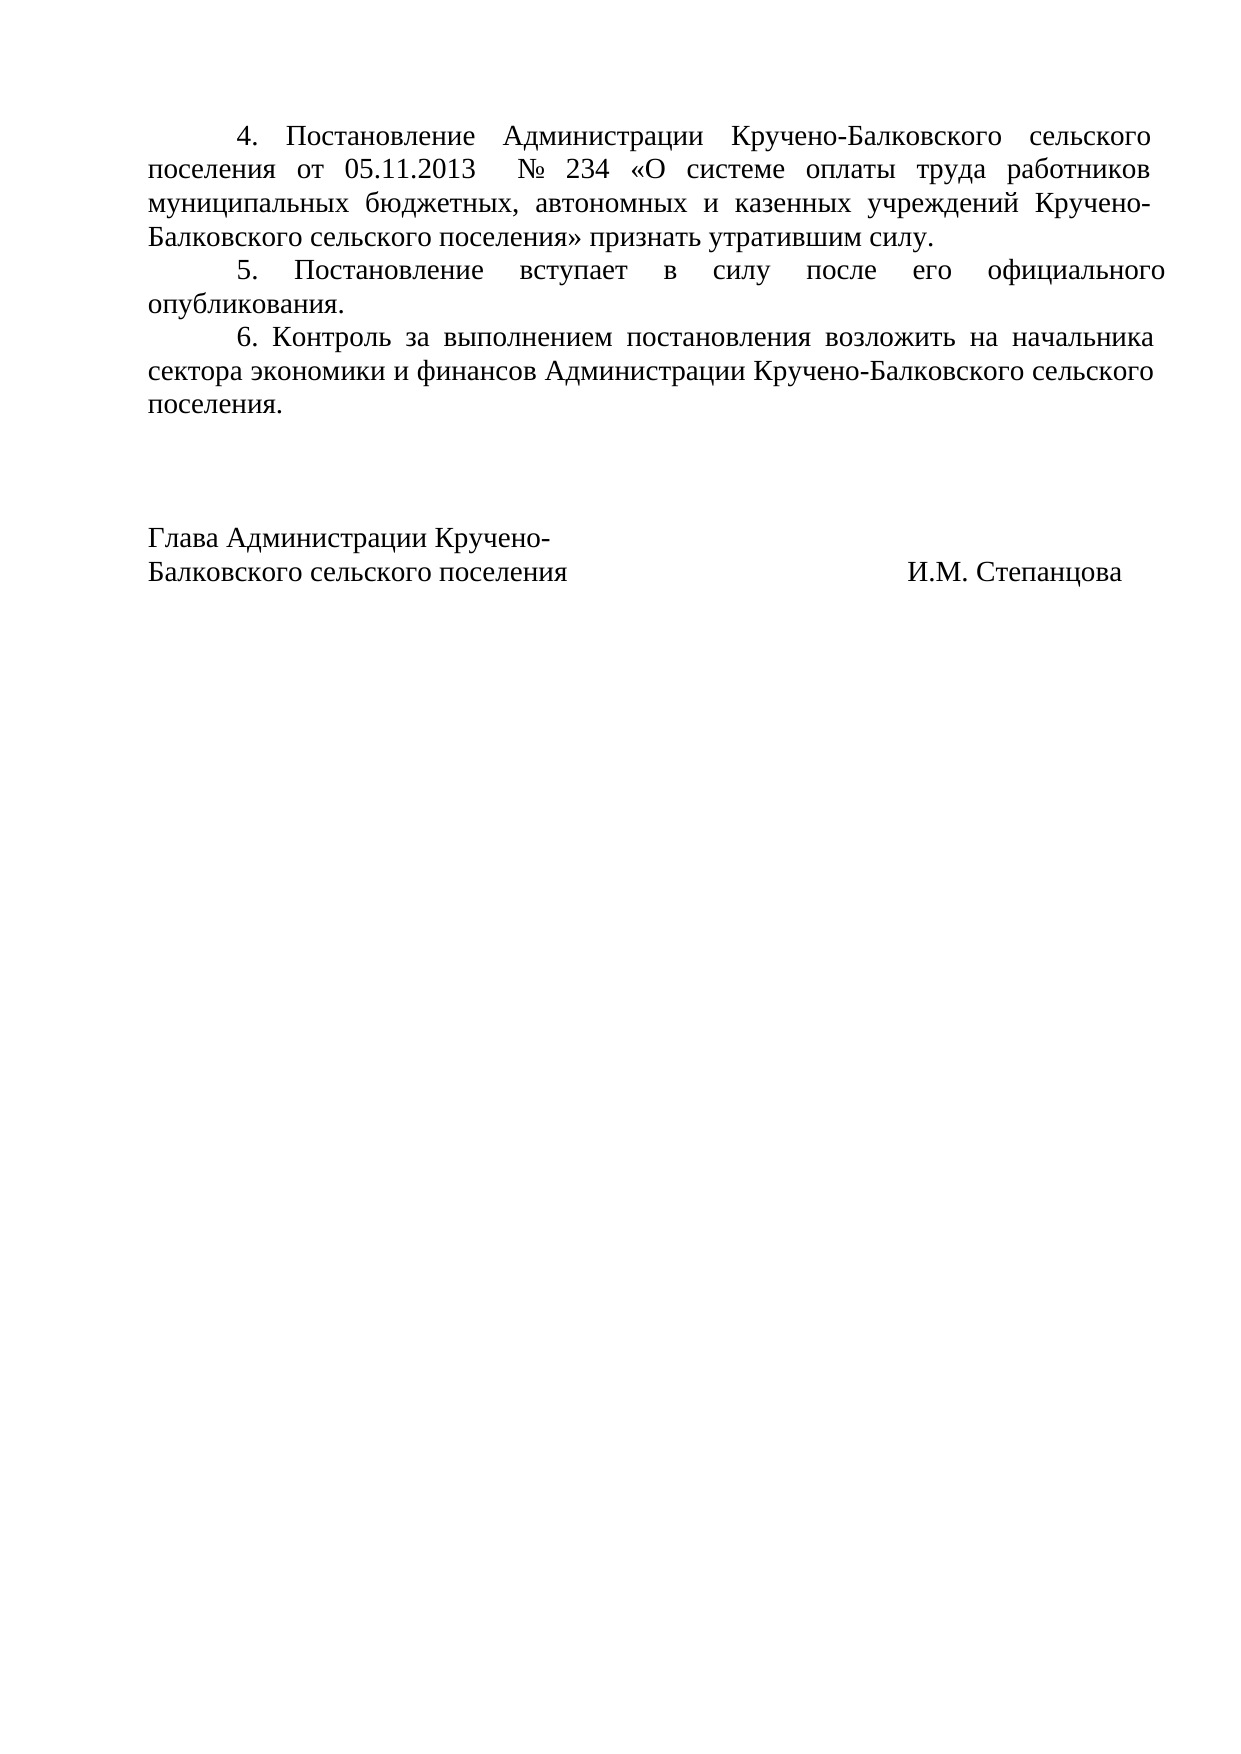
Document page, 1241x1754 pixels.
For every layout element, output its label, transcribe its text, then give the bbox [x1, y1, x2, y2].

text 6. Контроль за выполнением постановления возложить на начальника сектора экономики и финансов Администрации Кручено-Балковского сельского поселения. [148, 319, 1155, 420]
text 4. Постановление Администрации Кручено-Балковского сельского поселения от 05.11.2013 № 234 «О системе оплаты труда работников муниципальных бюджетных, автономных и казенных учреждений Кручено-Балковского сельского поселения» признать утратившим силу. [148, 118, 1152, 252]
text Балковского сельского поселения И.М. Степанцова [148, 554, 1152, 588]
text Глава Администрации Кручено- [148, 521, 1152, 554]
text 5. Постановление вступает в силу после его официального опубликования. [148, 252, 1166, 319]
